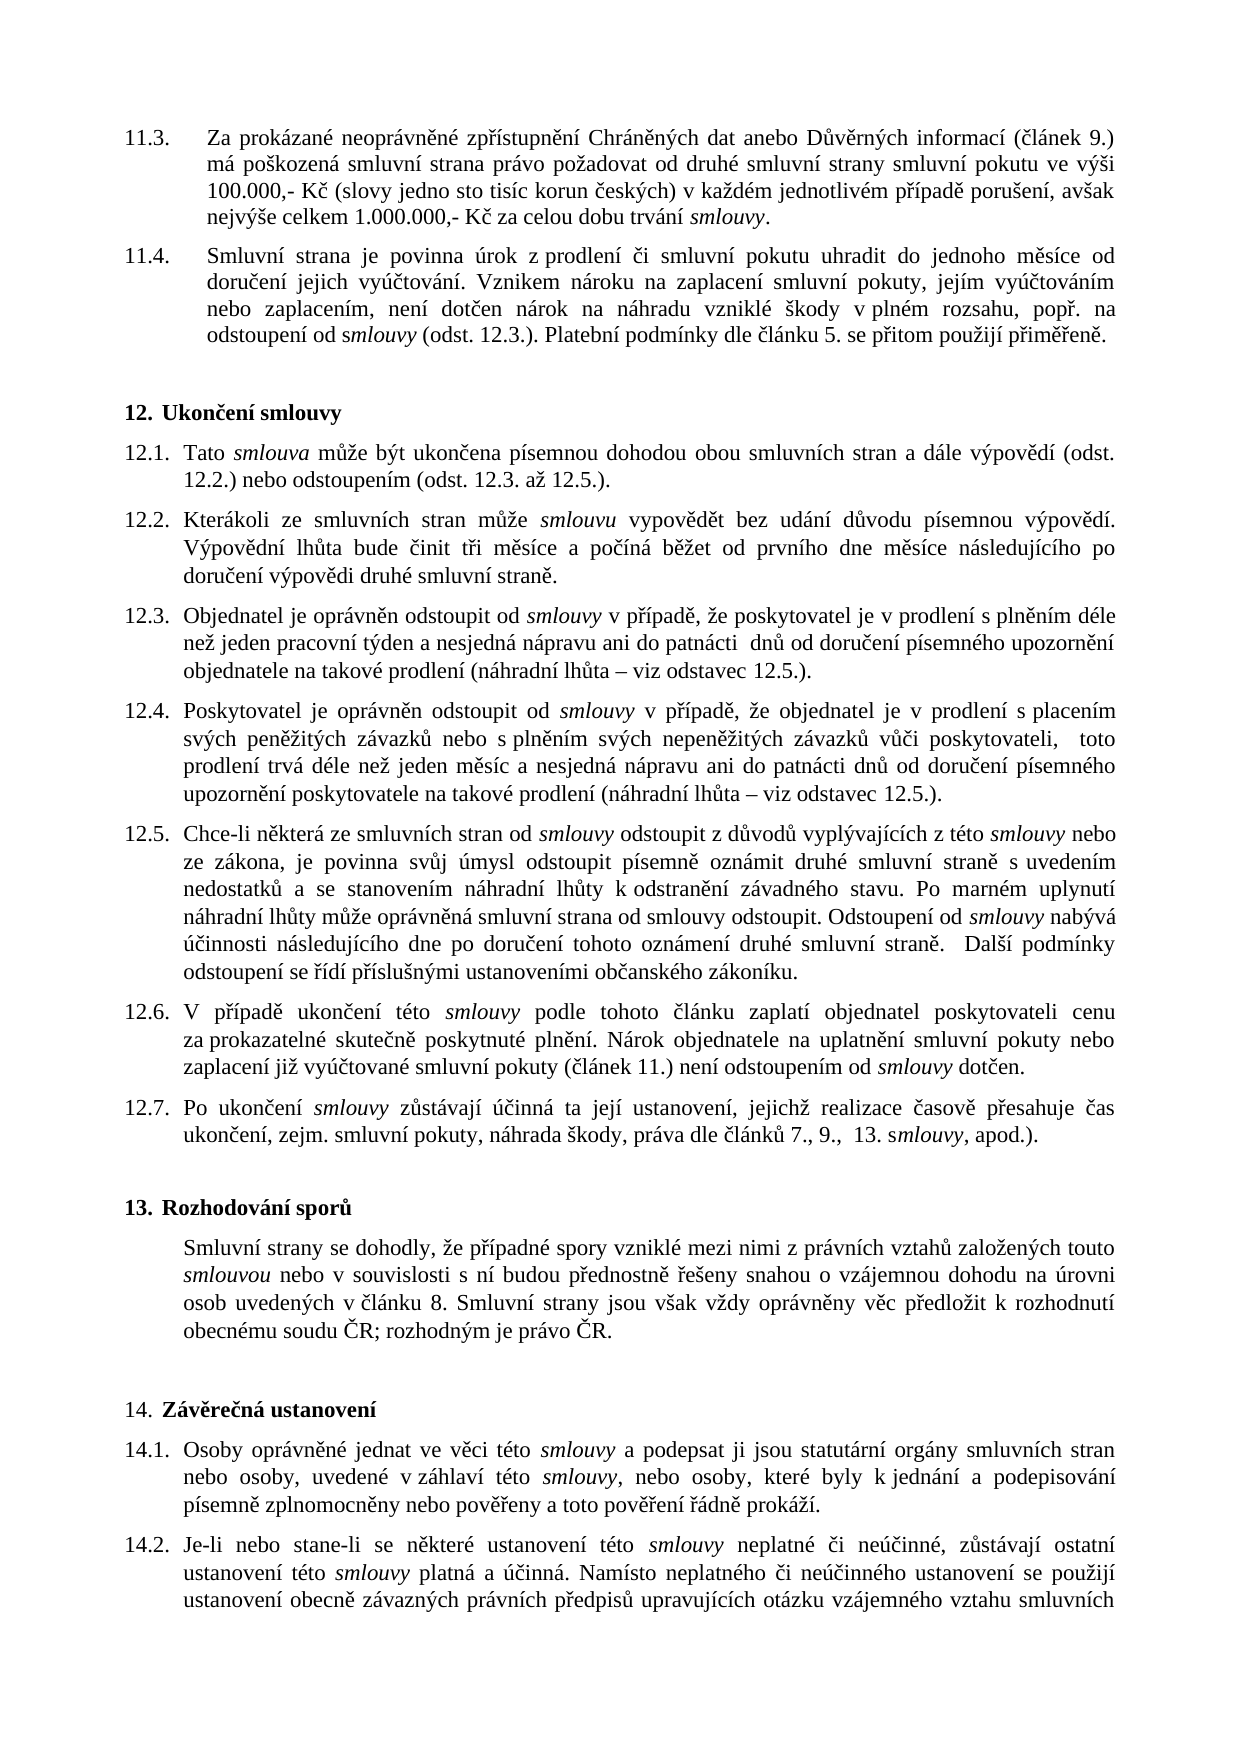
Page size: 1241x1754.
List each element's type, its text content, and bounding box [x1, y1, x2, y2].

list Objednatel je oprávněn odstoupit od smlouvy v případě, že poskytovatel je v prodlení s plněním déle než jeden pracovní týden a nesjedná nápravu ani do patnácti dnů od doručení písemného upozornění objednatele na takové prodlení (náhradní lhůta – viz odstavec 12.5.). [124, 602, 1116, 683]
list Smluvní strana je povinna úrok z prodlení či smluvní pokutu uhradit do jednoho měsíce od doručení jejich vyúčtování. Vznikem nároku na zaplacení smluvní pokuty, jejím vyúčtováním nebo zaplacením, není dotčen nárok na náhradu vzniklé škody v plném rozsahu, popř. na odstoupení od smlouvy (odst. 12.3.). Platební podmínky dle článku 5. se přitom použijí přiměřeně. [124, 242, 1116, 347]
list V případě ukončení této smlouvy podle tohoto článku zaplatí objednatel poskytovateli cenu za prokazatelné skutečně poskytnuté plnění. Nárok objednatele na uplatnění smluvní pokuty nebo zaplacení již vyúčtované smluvní pokuty (článek 11.) není odstoupením od smlouvy dotčen. [124, 998, 1116, 1080]
list Osoby oprávněné jednat ve věci této smlouvy a podepsat ji jsou statutární orgány smluvních stran nebo osoby, uvedené v záhlaví této smlouvy, nebo osoby, které byly k jednání a podepisování písemně zplnomocněny nebo pověřeny a toto pověření řádně prokáží. [124, 1436, 1116, 1517]
list Poskytovatel je oprávněn odstoupit od smlouvy v případě, že objednatel je v prodlení s placením svých peněžitých závazků nebo s plněním svých nepeněžitých závazků vůči poskytovateli, toto prodlení trvá déle než jeden měsíc a nesjedná nápravu ani do patnácti dnů od doručení písemného upozornění poskytovatele na takové prodlení (náhradní lhůta – viz odstavec 12.5.). [124, 697, 1116, 806]
list Rozhodování sporů [124, 1194, 1116, 1220]
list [124, 1531, 1116, 1613]
list Závěrečná ustanovení [124, 1396, 1116, 1422]
text Smluvní strany se dohodly, že případné spory vzniklé mezi nimi z právních vztahů založených touto smlouvou nebo v souvislosti s ní budou přednostně řešeny snahou o vzájemnou dohodu na úrovni osob uvedených v článku 8. Smluvní strany jsou však vždy oprávněny věc předložit k rozhodnutí obecnému soudu ČR; rozhodným je právo ČR. [183, 1234, 1116, 1343]
list Po ukončení smlouvy zůstávají účinná ta její ustanovení, jejichž realizace časově přesahuje čas ukončení, zejm. smluvní pokuty, náhrada škody, práva dle článků 7., 9., 13. smlouvy, apod.). [124, 1093, 1116, 1147]
list Chce-li některá ze smluvních stran od smlouvy odstoupit z důvodů vyplývajících z této smlouvy nebo ze zákona, je povinna svůj úmysl odstoupit písemně oznámit druhé smluvní straně s uvedením nedostatků a se stanovením náhradní lhůty k odstranění závadného stavu. Po marném uplynutí náhradní lhůty může oprávněná smluvní strana od smlouvy odstoupit. Odstoupení od smlouvy nabývá účinnosti následujícího dne po doručení tohoto oznámení druhé smluvní straně. Další podmínky odstoupení se řídí příslušnými ustanoveními občanského zákoníku. [124, 820, 1116, 984]
list Ukončení smlouvy [124, 399, 1116, 425]
list Za prokázané neoprávněné zpřístupnění Chráněných dat anebo Důvěrných informací (článek 9.) má poškozená smluvní strana právo požadovat od druhé smluvní strany smluvní pokutu ve výši 100.000,- Kč (slovy jedno sto tisíc korun českých) v každém jednotlivém případě porušení, avšak nejvýše celkem 1.000.000,- Kč za celou dobu trvání smlouvy. [124, 124, 1116, 229]
list Kterákoli ze smluvních stran může smlouvu vypovědět bez udání důvodu písemnou výpovědí. Výpovědní lhůta bude činit tři měsíce a počíná běžet od prvního dne měsíce následujícího po doručení výpovědi druhé smluvní straně. [124, 507, 1116, 588]
list Tato smlouva může být ukončena písemnou dohodou obou smluvních stran a dále výpovědí (odst. 12.2.) nebo odstoupením (odst. 12.3. až 12.5.). [124, 439, 1116, 493]
